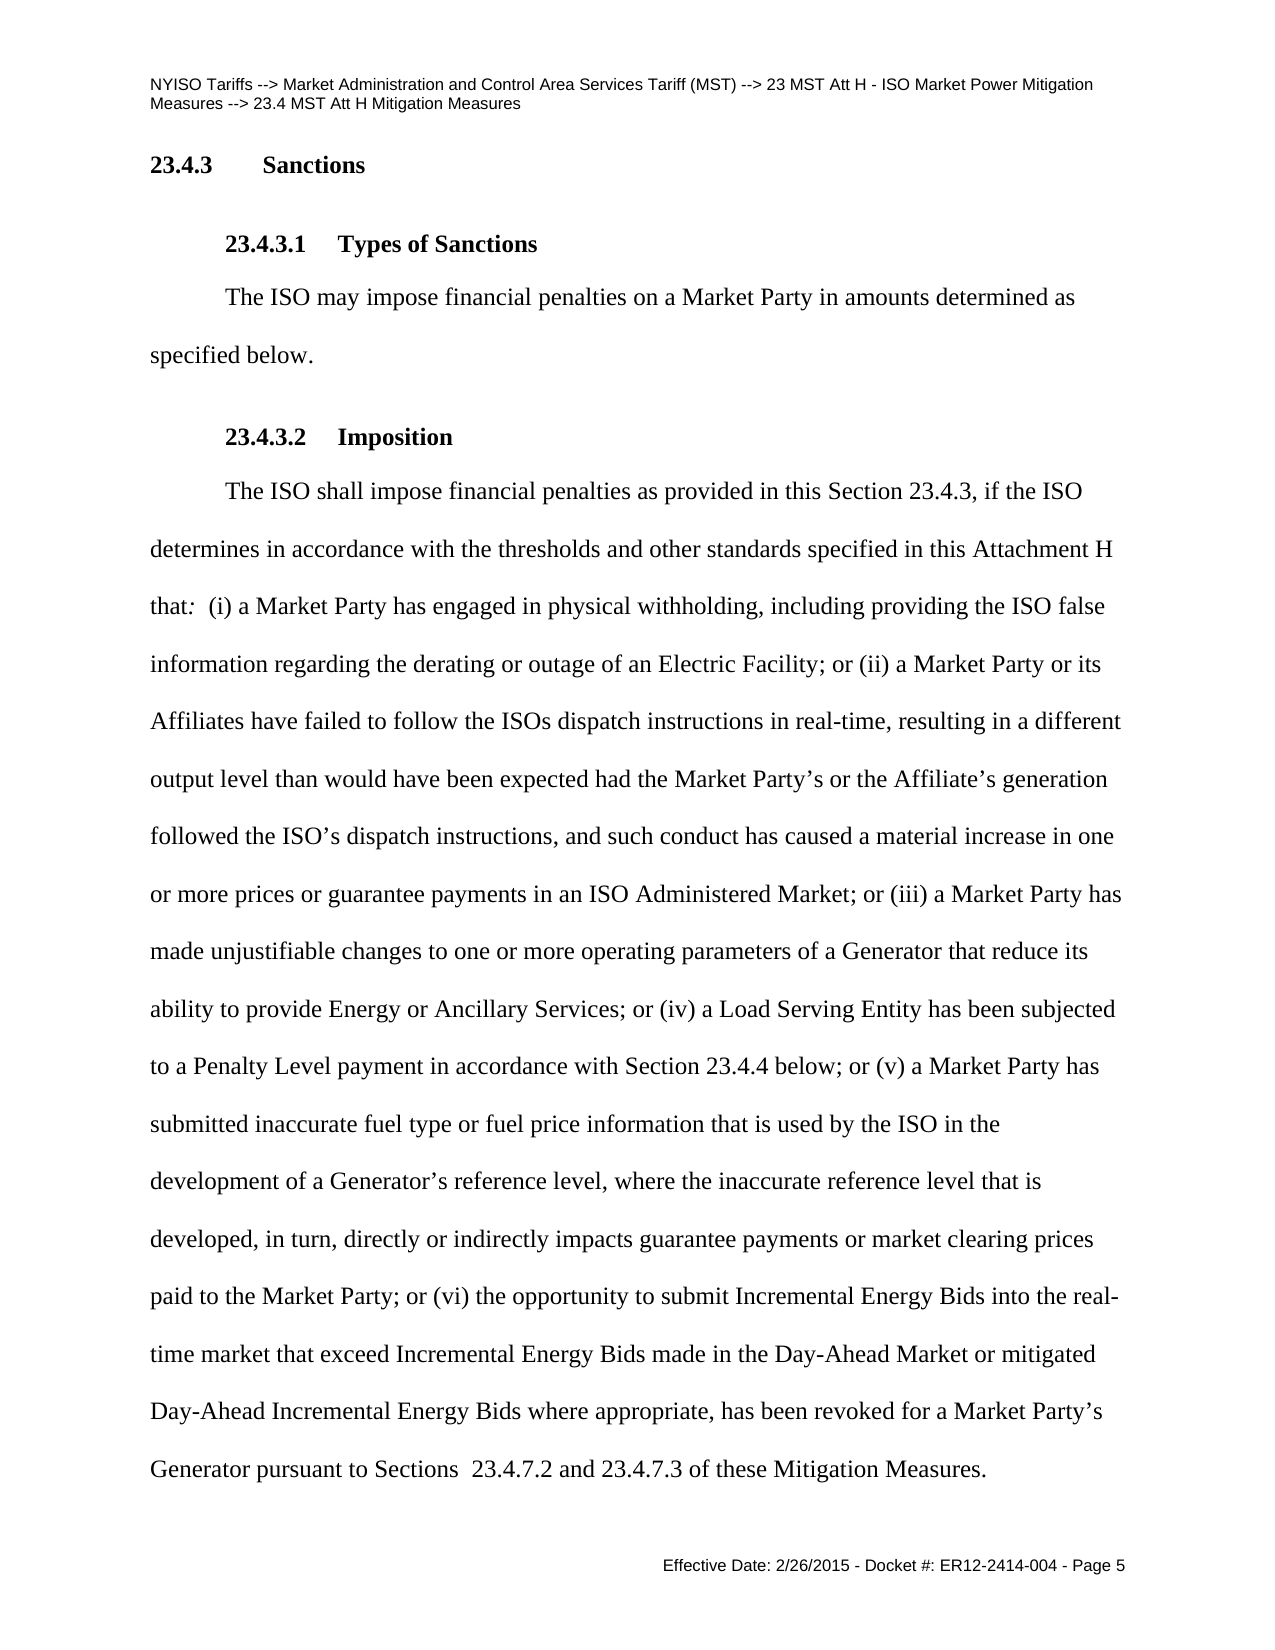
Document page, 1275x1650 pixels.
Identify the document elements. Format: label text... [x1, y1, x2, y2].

text The ISO shall impose financial penalties as provided in this Section 23.4.3, if the ISO determines in accordance with the thresholds and other standards specified in this Attachment H that: (i) a Market Party has engaged in physical withholding, including providing the ISO false information regarding the derating or outage of an Electric Facility; or (ii) a Market Party or its Affiliates have failed to follow the ISOs dispatch instructions in real-time, resulting in a different output level than would have been expected had the Market Party’s or the Affiliate’s generation followed the ISO’s dispatch instructions, and such conduct has caused a material increase in one or more prices or guarantee payments in an ISO Administered Market; or (iii) a Market Party has made unjustifiable changes to one or more operating parameters of a Generator that reduce its ability to provide Energy or Ancillary Services; or (iv) a Load Serving Entity has been subjected to a Penalty Level payment in accordance with Section 23.4.4 below; or (v) a Market Party has submitted inaccurate fuel type or fuel price information that is used by the ISO in the development of a Generator’s reference level, where the inaccurate reference level that is developed, in turn, directly or indirectly impacts guarantee payments or market clearing prices paid to the Market Party; or (vi) the opportunity to submit Incremental Energy Bids into the real-time market that exceed Incremental Energy Bids made in the Day-Ahead Market or mitigated Day-Ahead Incremental Energy Bids where appropriate, has been revoked for a Market Party’s Generator pursuant to Sections 23.4.7.2 and 23.4.7.3 of these Mitigation Measures. [150, 476, 1125, 1482]
text The ISO may impose financial penalties on a Market Party in amounts determined as specified below. [150, 282, 1125, 369]
subtitle 23.4.3.1 Types of Sanctions [225, 229, 1125, 257]
subtitle 23.4.3.2 Imposition [225, 422, 1125, 451]
subtitle 23.4.3 Sanctions [150, 150, 1059, 179]
